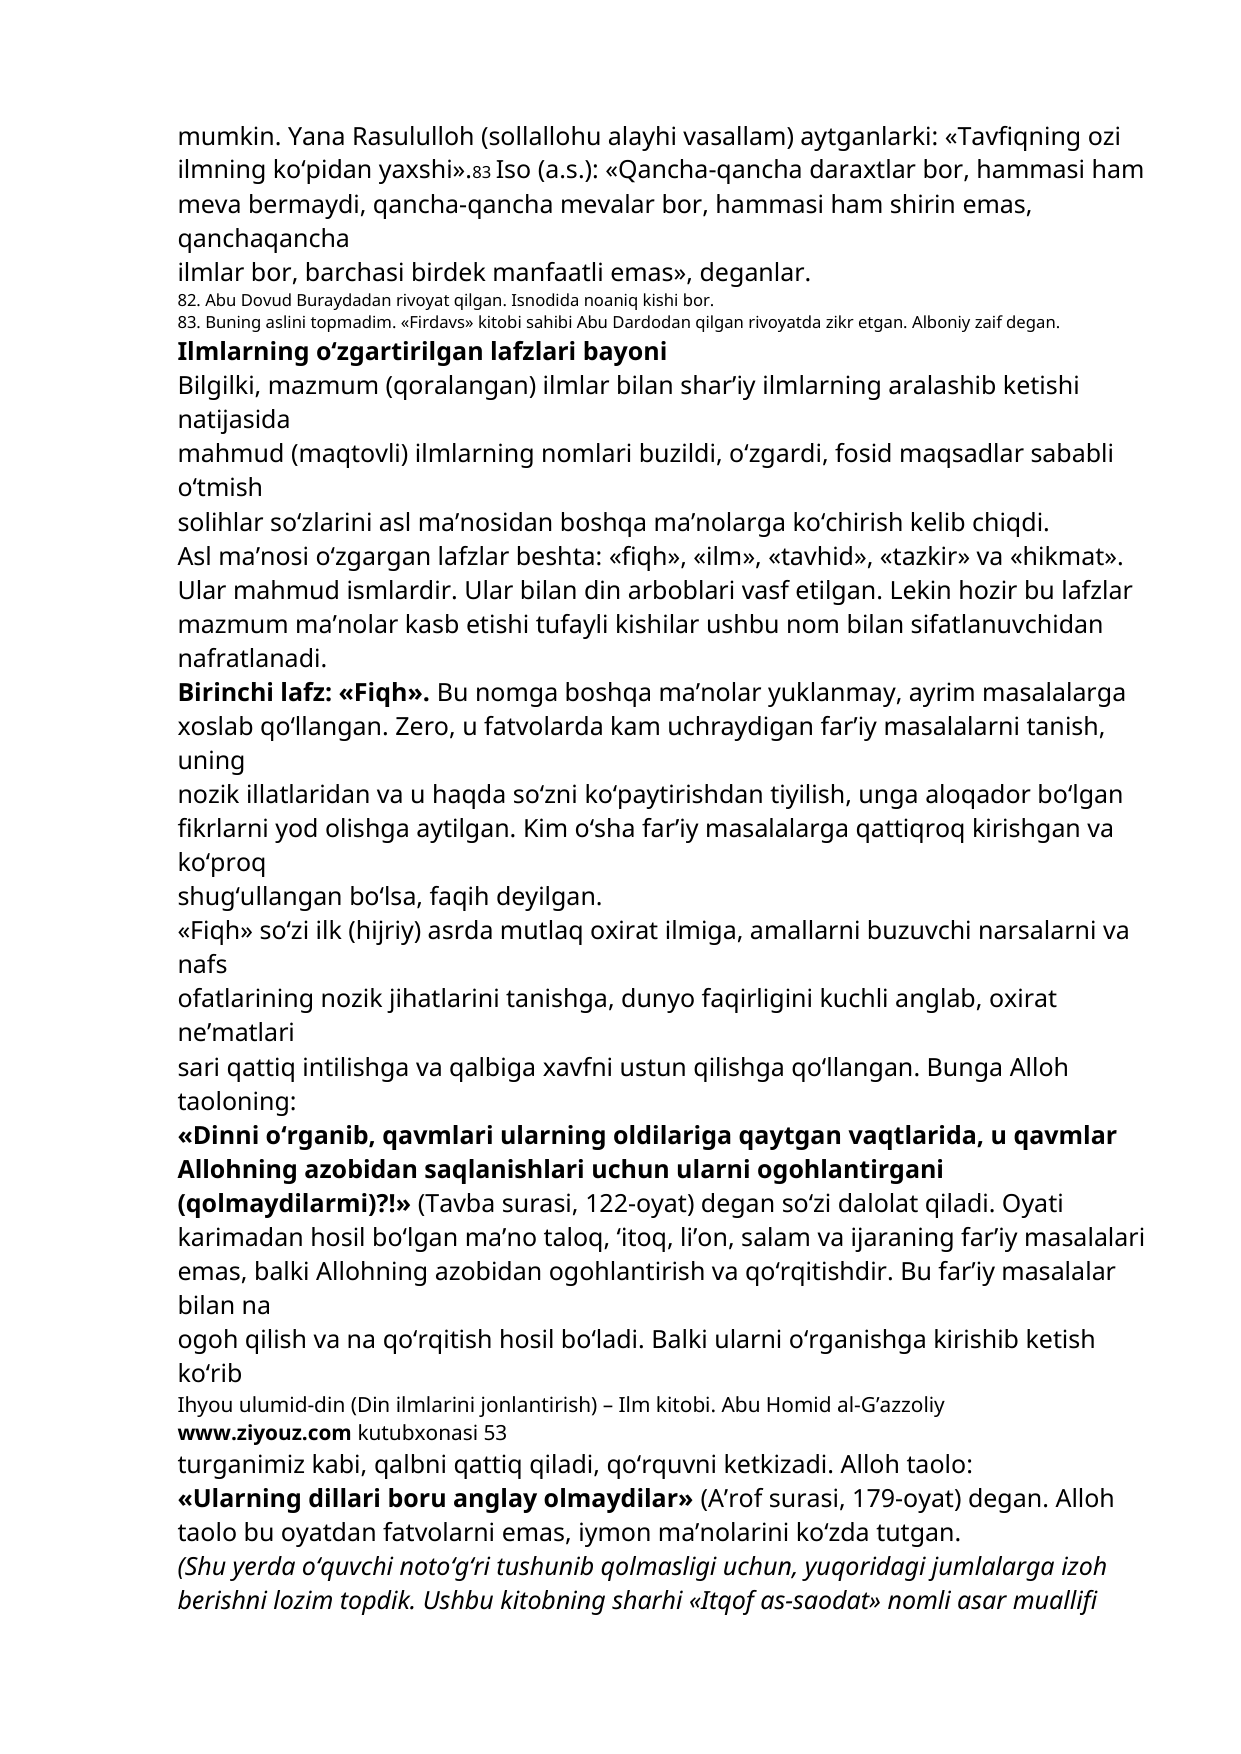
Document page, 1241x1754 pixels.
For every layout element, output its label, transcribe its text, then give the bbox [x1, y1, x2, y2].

text www.ziyouz.com kutubxonasi 53 [177, 1418, 1152, 1447]
text solihlar so‘zlarini asl ma’nosidan boshqa ma’nolarga ko‘chirish kelib chiqdi. [177, 504, 1152, 538]
text turganimiz kabi, qalbni qattiq qiladi, qo‘rquvni ketkizadi. Alloh taolo: [177, 1447, 1152, 1481]
text ofatlarining nozik jihatlarini tanishga, dunyo faqirligini kuchli anglab, oxirat ne’matlari [177, 981, 1152, 1049]
text 82. Abu Dovud Buraydadan rivoyat qilgan. Isnodida noaniq kishi bor. [177, 288, 1152, 311]
text mumkin. Yana Rasululloh (sollallohu alayhi vasallam) aytganlarki: «Tavfiqning ozi [177, 118, 1152, 152]
text emas, balki Allohning azobidan ogohlantirish va qo‘rqitishdir. Bu far’iy masalalar bilan na [177, 1253, 1152, 1322]
text Asl ma’nosi o‘zgargan lafzlar beshta: «fiqh», «ilm», «tavhid», «tazkir» va «hikmat». [177, 538, 1152, 572]
text sari qattiq intilishga va qalbiga xavfni ustun qilishga qo‘llangan. Bunga Alloh taoloning: [177, 1049, 1152, 1117]
text fikrlarni yod olishga aytilgan. Kim o‘sha far’iy masalalarga qattiqroq kirishgan va ko‘proq [177, 811, 1152, 879]
text ilmning ko‘pidan yaxshi».83 Iso (a.s.): «Qancha-qancha daraxtlar bor, hammasi ham [177, 152, 1152, 186]
text Bilgilki, mazmum (qoralangan) ilmlar bilan shar’iy ilmlarning aralashib ketishi natijasida [177, 368, 1152, 436]
text shug‘ullangan bo‘lsa, faqih deyilgan. [177, 879, 1152, 913]
text nozik illatlaridan va u haqda so‘zni ko‘paytirishdan tiyilish, unga aloqador bo‘lgan [177, 777, 1152, 811]
text Birinchi lafz: «Fiqh». Bu nomga boshqa ma’nolar yuklanmay, ayrim masalalarga [177, 674, 1152, 708]
text Allohning azobidan saqlanishlari uchun ularni ogohlantirgani [177, 1151, 1152, 1185]
text berishni lozim topdik. Ushbu kitobning sharhi «Itqof as-saodat» nomli asar muallifi [177, 1583, 1152, 1617]
text Ihyou ulumid-din (Din ilmlarini jonlantirish) – Ilm kitobi. Abu Homid al-G’azzoliy [177, 1390, 1152, 1418]
text (qolmaydilarmi)?!» (Tavba surasi, 122-oyat) degan so‘zi dalolat qiladi. Oyati [177, 1185, 1152, 1219]
text «Dinni o‘rganib, qavmlari ularning oldilariga qaytgan vaqtlarida, u qavmlar [177, 1117, 1152, 1151]
text taolo bu oyatdan fatvolarni emas, iymon ma’nolarini ko‘zda tutgan. [177, 1515, 1152, 1549]
text «Fiqh» so‘zi ilk (hijriy) asrda mutlaq oxirat ilmiga, amallarni buzuvchi narsalarni va nafs [177, 913, 1152, 981]
text meva bermaydi, qancha-qancha mevalar bor, hammasi ham shirin emas, qanchaqancha [177, 186, 1152, 254]
text mazmum ma’nolar kasb etishi tufayli kishilar ushbu nom bilan sifatlanuvchidan [177, 606, 1152, 640]
text xoslab qo‘llangan. Zero, u fatvolarda kam uchraydigan far’iy masalalarni tanish, uning [177, 708, 1152, 777]
text «Ularning dillari boru anglay olmaydilar» (A’rof surasi, 179-oyat) degan. Alloh [177, 1481, 1152, 1515]
text mahmud (maqtovli) ilmlarning nomlari buzildi, o‘zgardi, fosid maqsadlar sababli o‘tmish [177, 436, 1152, 504]
text ogoh qilish va na qo‘rqitish hosil bo‘ladi. Balki ularni o‘rganishga kirishib ketish ko‘rib [177, 1322, 1152, 1390]
text Ilmlarning o‘zgartirilgan lafzlari bayoni [177, 334, 1152, 368]
text nafratlanadi. [177, 640, 1152, 674]
text Ular mahmud ismlardir. Ular bilan din arboblari vasf etilgan. Lekin hozir bu lafzlar [177, 572, 1152, 606]
text karimadan hosil bo‘lgan ma’no taloq, ‘itoq, li’on, salam va ijaraning far’iy masalalari [177, 1219, 1152, 1253]
text ilmlar bor, barchasi birdek manfaatli emas», deganlar. [177, 254, 1152, 288]
text (Shu yerda o‘quvchi noto‘g‘ri tushunib qolmasligi uchun, yuqoridagi jumlalarga izoh [177, 1549, 1152, 1583]
text 83. Buning aslini topmadim. «Firdavs» kitobi sahibi Abu Dardodan qilgan rivoyatda zikr etgan. Alboniy zaif degan. [177, 311, 1152, 334]
